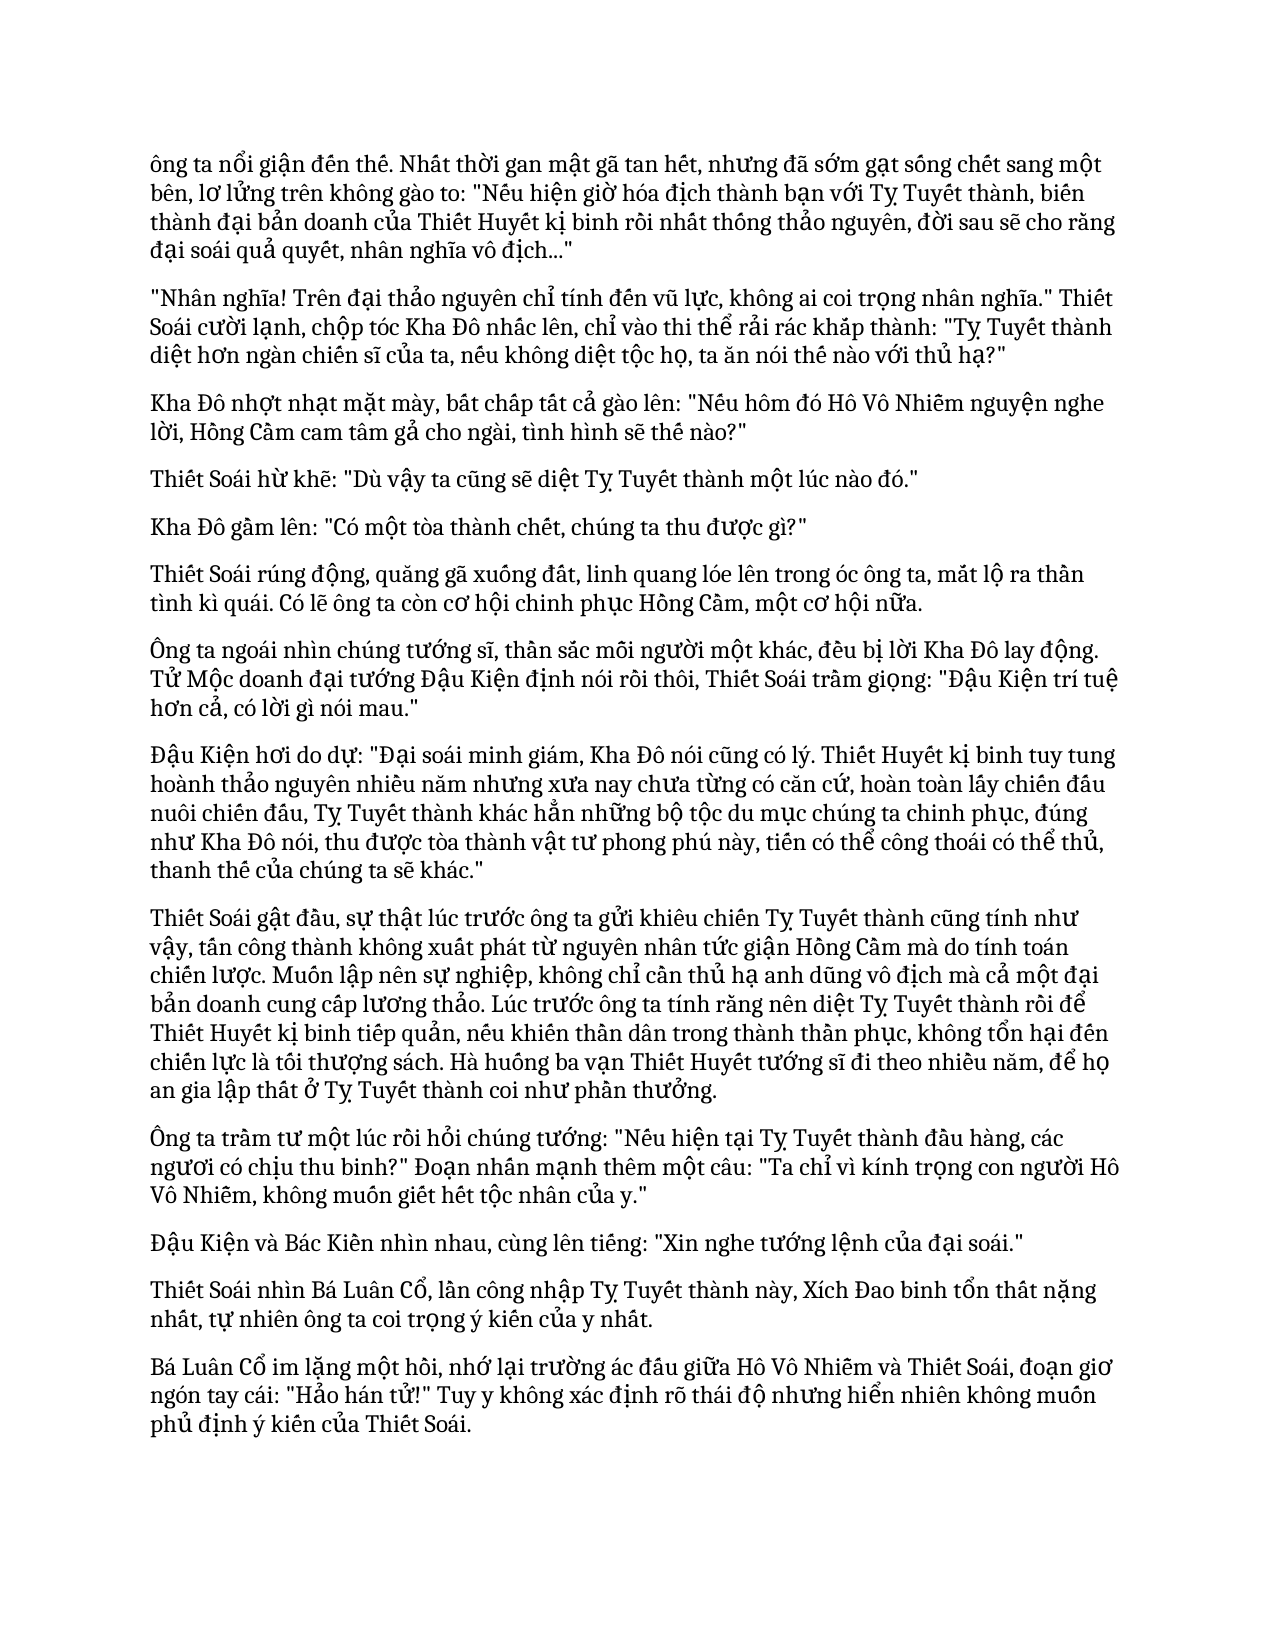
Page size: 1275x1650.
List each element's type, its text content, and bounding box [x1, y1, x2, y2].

text Thiết Soái gật đầu, sự thật lúc trước ông ta gửi khiêu chiến Tỵ Tuyết thành cũng tính như vậy, tấn công thành không xuất phát từ nguyên nhân tức giận Hồng Cầm mà do tính toán chiến lược. Muốn lập nên sự nghiệp, không chỉ cần thủ hạ anh dũng vô địch mà cả một đại bản doanh cung cấp lương thảo. Lúc trước ông ta tính rằng nên diệt Tỵ Tuyết thành rồi để Thiết Huyết kị binh tiếp quản, nếu khiến thần dân trong thành thần phục, không tổn hại đến chiến lực là tối thượng sách. Hà huống ba vạn Thiết Huyết tướng sĩ đi theo nhiều năm, để họ an gia lập thất ở Tỵ Tuyết thành coi như phần thưởng. [150, 904, 1125, 1105]
text Kha Đô nhợt nhạt mặt mày, bất chấp tất cả gào lên: "Nếu hôm đó Hô Vô Nhiễm nguyện nghe lời, Hồng Cầm cam tâm gả cho ngài, tình hình sẽ thế nào?" [150, 389, 1125, 446]
text Ông ta trầm tư một lúc rồi hỏi chúng tướng: "Nếu hiện tại Tỵ Tuyết thành đầu hàng, các ngươi có chịu thu binh?" Đoạn nhấn mạnh thêm một câu: "Ta chỉ vì kính trọng con người Hô Vô Nhiễm, không muốn giết hết tộc nhân của y." [150, 1124, 1125, 1210]
text "Nhân nghĩa! Trên đại thảo nguyên chỉ tính đến vũ lực, không ai coi trọng nhân nghĩa." Thiết Soái cười lạnh, chộp tóc Kha Đô nhấc lên, chỉ vào thi thể rải rác khắp thành: "Tỵ Tuyết thành diệt hơn ngàn chiến sĩ của ta, nếu không diệt tộc họ, ta ăn nói thế nào với thủ hạ?" [150, 284, 1125, 370]
text Bá Luân Cổ im lặng một hồi, nhớ lại trường ác đấu giữa Hô Vô Nhiễm và Thiết Soái, đoạn giơ ngón tay cái: "Hảo hán tử!" Tuy y không xác định rõ thái độ nhưng hiển nhiên không muốn phủ định ý kiến của Thiết Soái. [150, 1352, 1125, 1439]
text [150, 150, 1125, 265]
text Kha Đô gầm lên: "Có một tòa thành chết, chúng ta thu được gì?" [150, 512, 1125, 541]
text Thiết Soái hừ khẽ: "Dù vậy ta cũng sẽ diệt Tỵ Tuyết thành một lúc nào đó." [150, 465, 1125, 494]
text Thiết Soái rúng động, quăng gã xuống đất, linh quang lóe lên trong óc ông ta, mắt lộ ra thần tình kì quái. Có lẽ ông ta còn cơ hội chinh phục Hồng Cầm, một cơ hội nữa. [150, 560, 1125, 617]
text Thiết Soái nhìn Bá Luân Cổ, lần công nhập Tỵ Tuyết thành này, Xích Đao binh tổn thất nặng nhất, tự nhiên ông ta coi trọng ý kiến của y nhất. [150, 1276, 1125, 1334]
text Đậu Kiện hơi do dự: "Đại soái minh giám, Kha Đô nói cũng có lý. Thiết Huyết kị binh tuy tung hoành thảo nguyên nhiều năm nhưng xưa nay chưa từng có căn cứ, hoàn toàn lấy chiến đấu nuôi chiến đấu, Tỵ Tuyết thành khác hẳn những bộ tộc du mục chúng ta chinh phục, đúng như Kha Đô nói, thu được tòa thành vật tư phong phú này, tiến có thể công thoái có thể thủ, thanh thế của chúng ta sẽ khác." [150, 741, 1125, 885]
text Ông ta ngoái nhìn chúng tướng sĩ, thần sắc mỗi người một khác, đều bị lời Kha Đô lay động. Tử Mộc doanh đại tướng Đậu Kiện định nói rồi thôi, Thiết Soái trầm giọng: "Đậu Kiện trí tuệ hơn cả, có lời gì nói mau." [150, 636, 1125, 722]
text Đậu Kiện và Bác Kiền nhìn nhau, cùng lên tiếng: "Xin nghe tướng lệnh của đại soái." [150, 1229, 1125, 1257]
